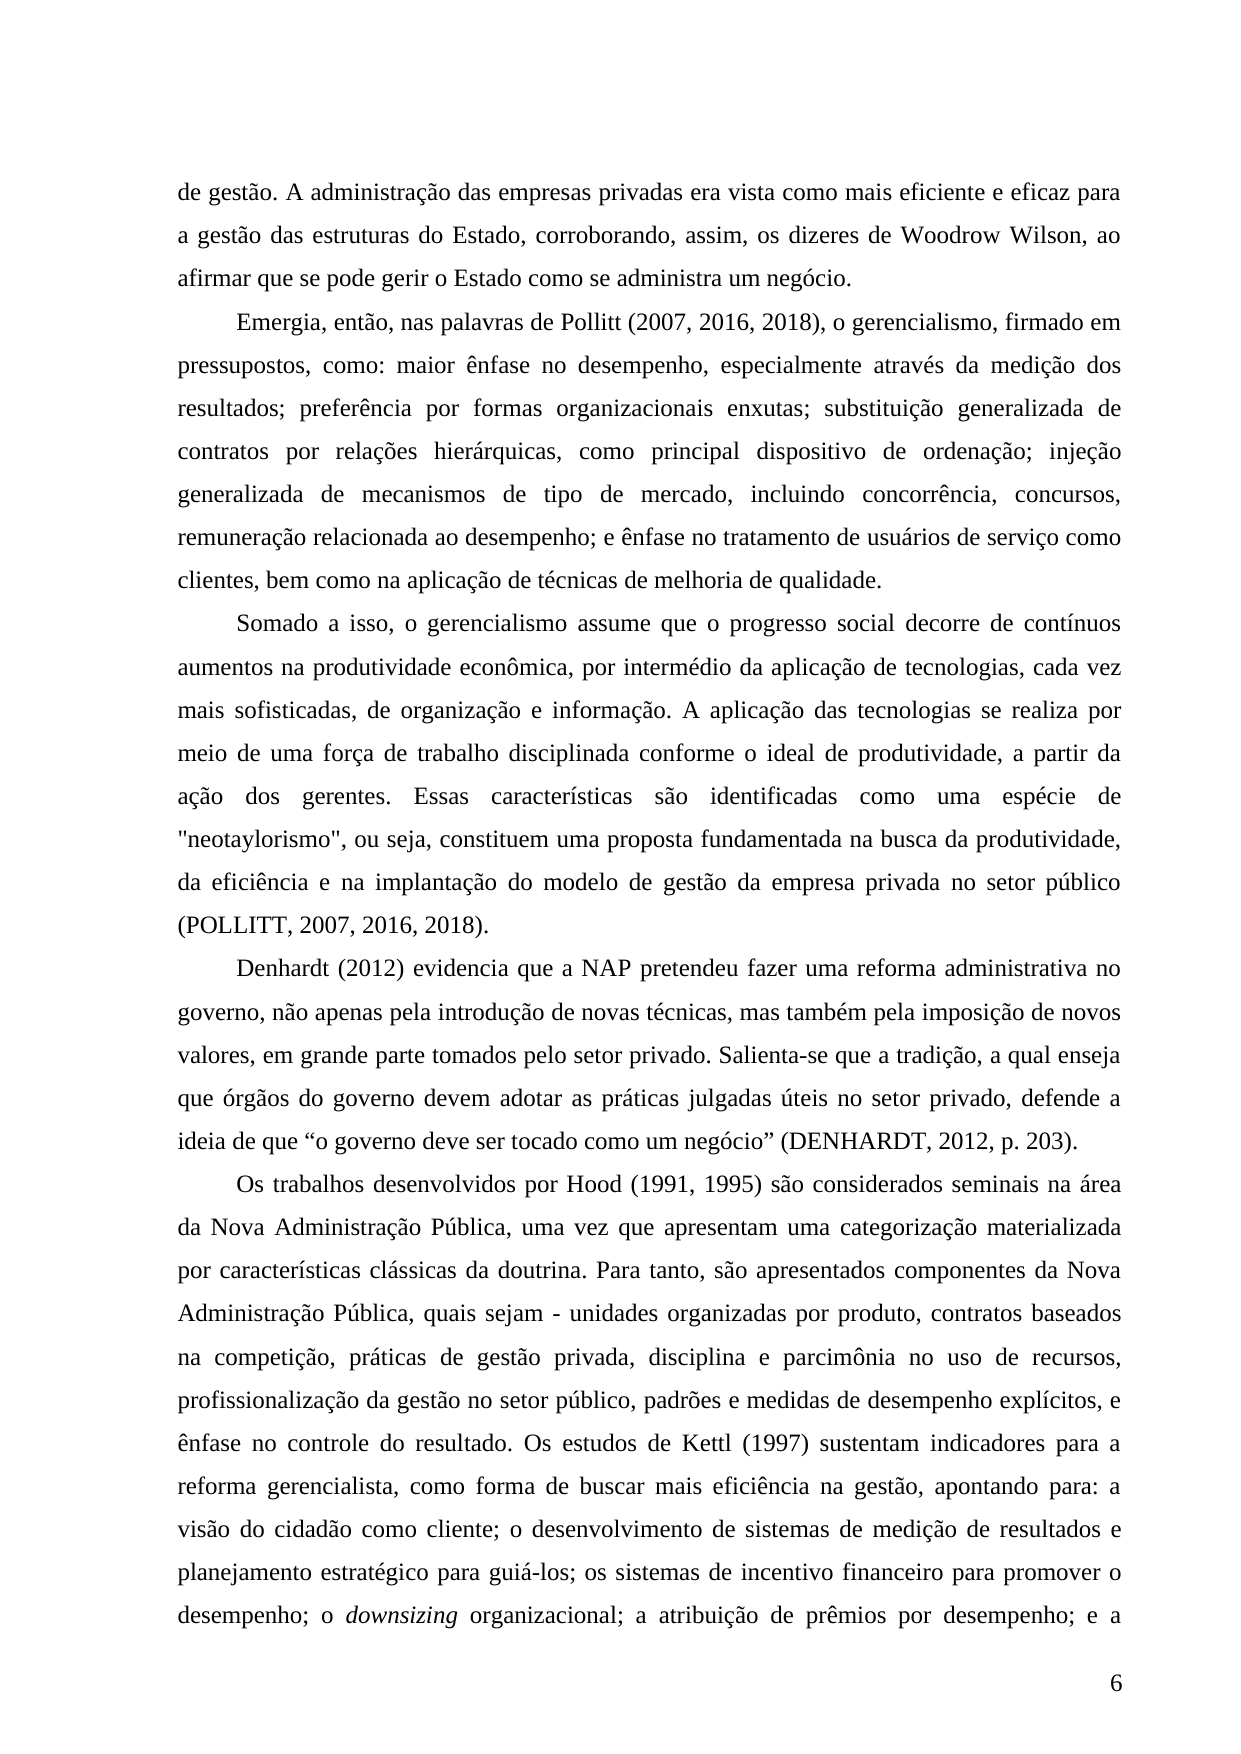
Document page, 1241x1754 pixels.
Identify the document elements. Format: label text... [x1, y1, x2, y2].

text Somado a isso, o gerencialismo assume que o progresso social decorre de contínuos aumentos na produtividade econômica, por intermédio da aplicação de tecnologias, cada vez mais sofisticadas, de organização e informação. A aplicação das tecnologias se realiza por meio de uma força de trabalho disciplinada conforme o ideal de produtividade, a partir da ação dos gerentes. Essas características são identificadas como uma espécie de "neotaylorismo", ou seja, constituem uma proposta fundamentada na busca da produtividade, da eficiência e na implantação do modelo de gestão da empresa privada no setor público (POLLITT, 2007, 2016, 2018). [177, 608, 1122, 939]
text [177, 177, 1122, 292]
text Denhardt (2012) evidencia que a NAP pretendeu fazer uma reforma administrativa no governo, não apenas pela introdução de novas técnicas, mas também pela imposição de novos valores, em grande parte tomados pelo setor privado. Salienta-se que a tradição, a qual enseja que órgãos do governo devem adotar as práticas julgadas úteis no setor privado, defende a ideia de que “o governo deve ser tocado como um negócio” (DENHARDT, 2012, p. 203). [177, 953, 1122, 1155]
text Emergia, então, nas palavras de Pollitt (2007, 2016, 2018), o gerencialismo, firmado em pressupostos, como: maior ênfase no desempenho, especialmente através da medição dos resultados; preferência por formas organizacionais enxutas; substituição generalizada de contratos por relações hierárquicas, como principal dispositivo de ordenação; injeção generalizada de mecanismos de tipo de mercado, incluindo concorrência, concursos, remuneração relacionada ao desempenho; e ênfase no tratamento de usuários de serviço como clientes, bem como na aplicação de técnicas de melhoria de qualidade. [177, 307, 1122, 594]
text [177, 1169, 1122, 1629]
